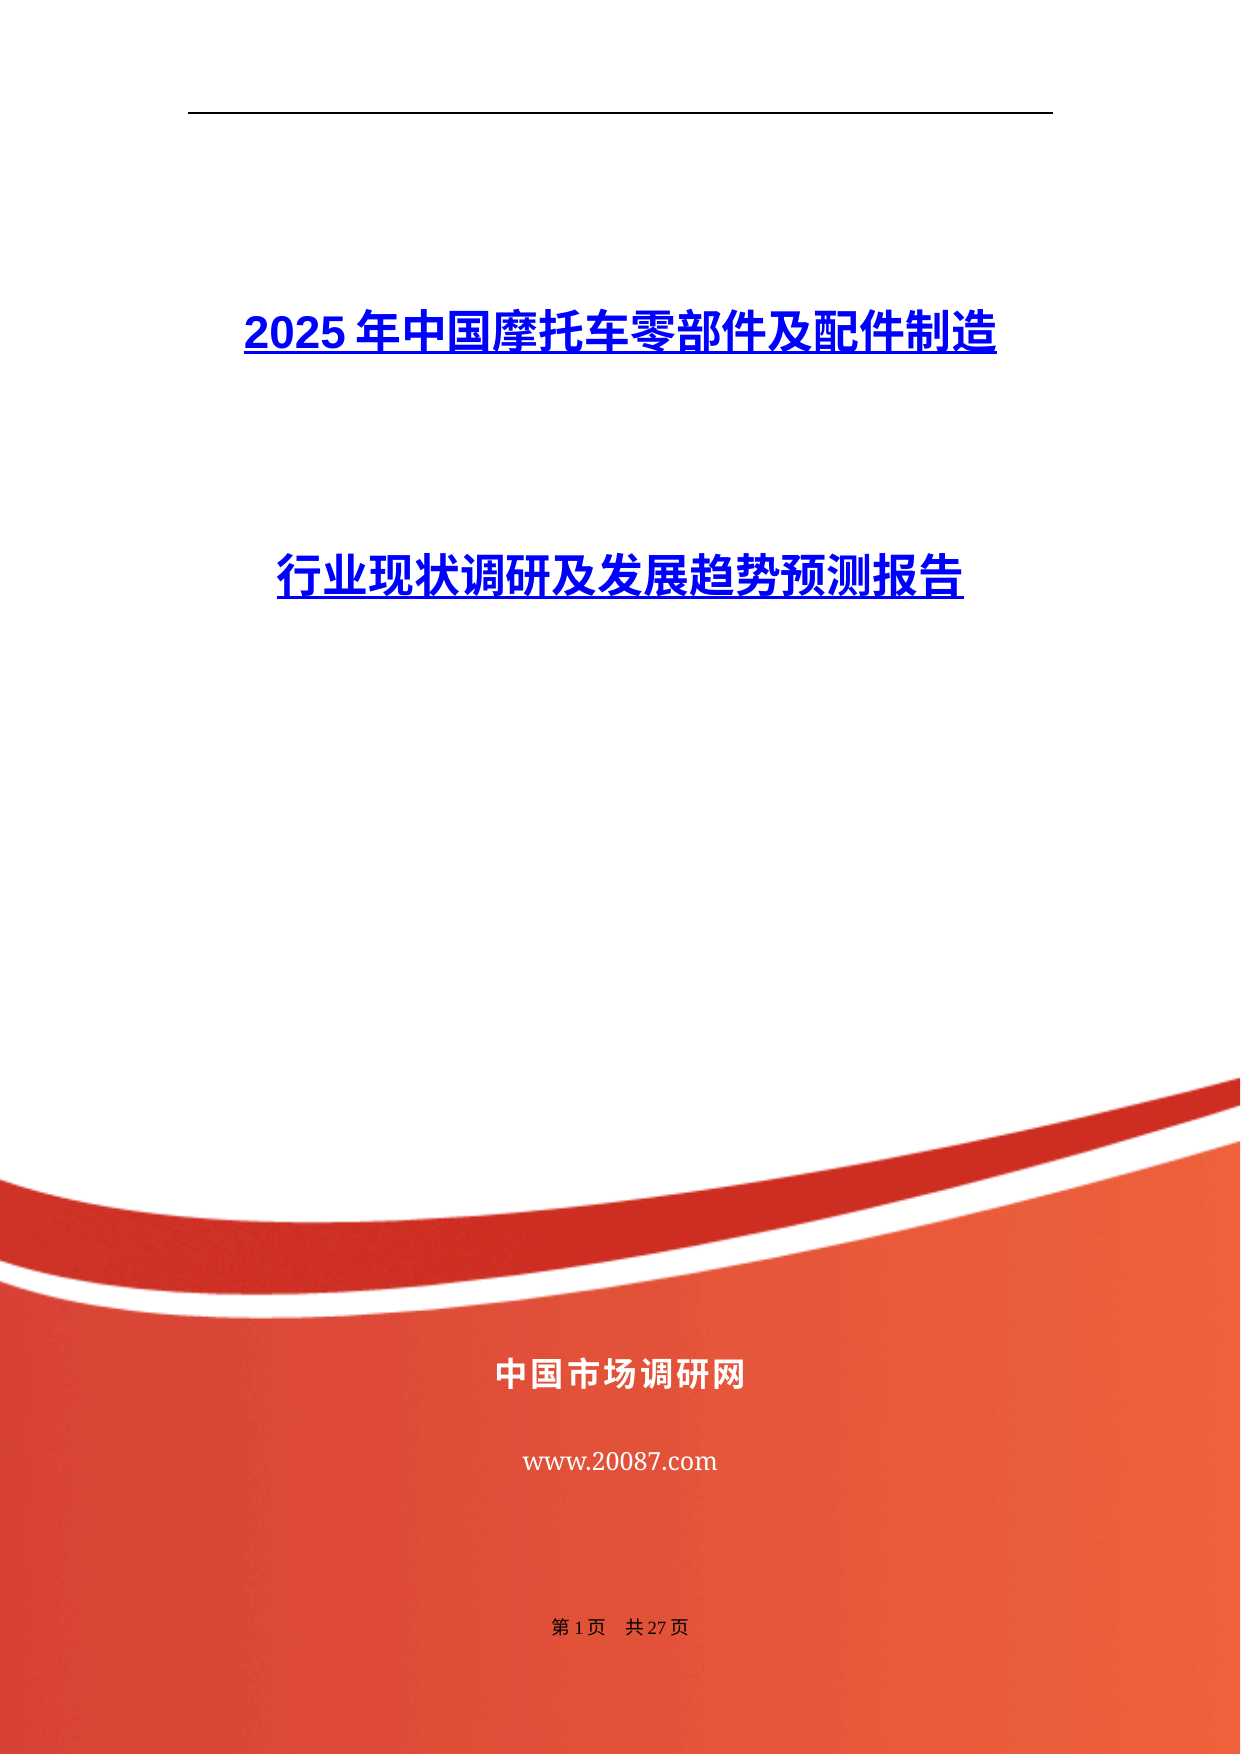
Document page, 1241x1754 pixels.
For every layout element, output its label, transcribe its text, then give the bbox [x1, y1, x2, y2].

picture [0, 1006, 1241, 1754]
text www.20087.com [187, 1428, 1053, 1493]
table_header 2025年中国摩托车零部件及配件制造行业现状调研及发展趋势预测报告 [188, 207, 1053, 773]
subtitle 中国市场调研网 [187, 1339, 1053, 1404]
